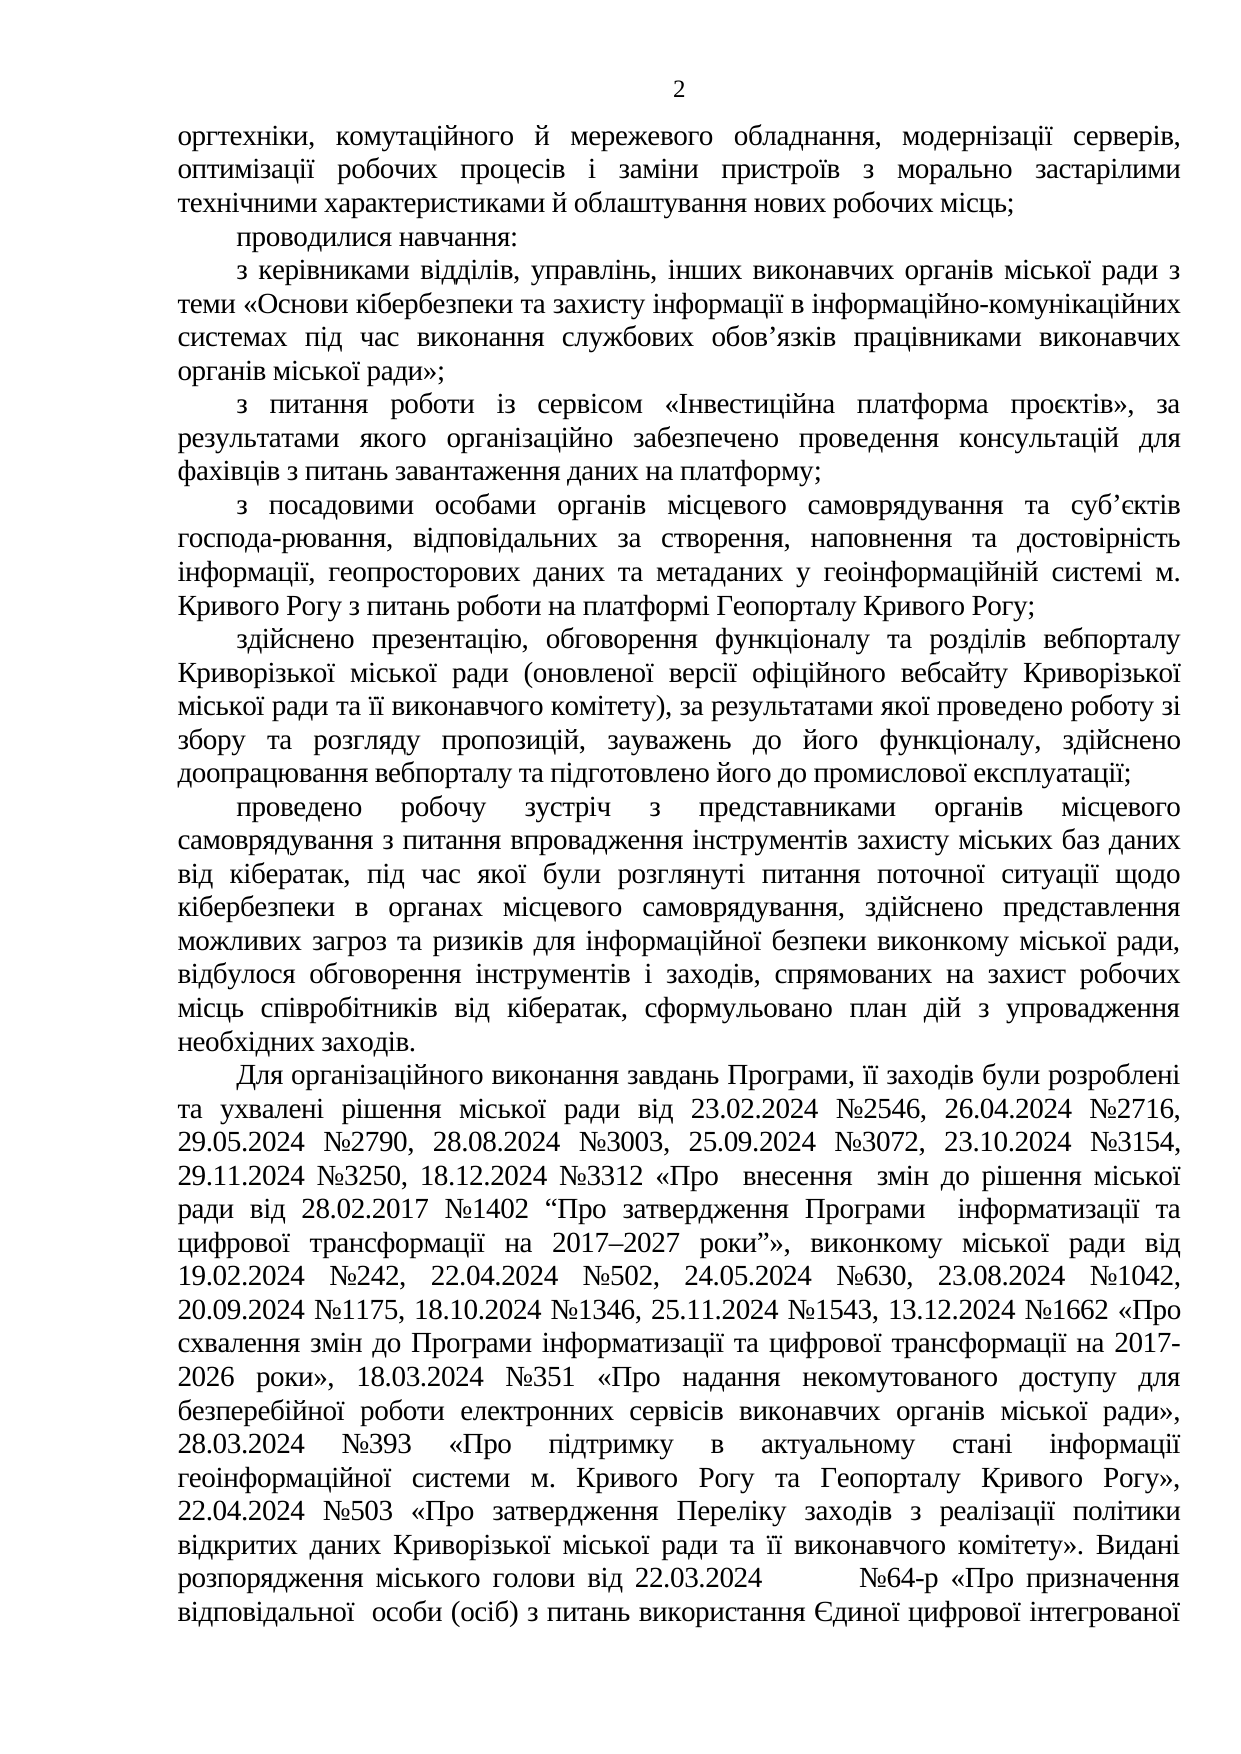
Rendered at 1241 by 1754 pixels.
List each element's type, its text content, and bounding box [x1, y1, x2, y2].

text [177, 1057, 1181, 1627]
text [177, 118, 1181, 219]
text здійснено презентацію, обговорення функціоналу та розділів вебпорталу Криворізької міської ради (оновленої версії офіційного вебсайту Криворізької міської ради та її виконавчого комітету), за результатами якої проведено роботу зі збору та розгляду пропозицій, зауважень до його функціоналу, здійснено доопрацювання вебпорталу та підготовлено його до промислової експлуатації; [177, 621, 1181, 789]
text з керівниками відділів, управлінь, інших виконавчих органів міської ради з теми «Основи кібербезпеки та захисту інформації в інформаційно-комунікаційних системах під час виконання службових обов’язків працівниками виконавчих органів міської ради»; [177, 252, 1181, 386]
text з питання роботи із сервісом «Інвестиційна платформа проєктів», за результатами якого організаційно забезпечено проведення консультацій для фахівців з питань завантаження даних на платформу; [177, 386, 1181, 487]
text проводилися навчання: [177, 219, 1181, 252]
text з посадовими особами органів місцевого самоврядування та суб’єктів господа-рювання, відповідальних за створення, наповнення та достовірність інформації, геопросторових даних та метаданих у геоінформаційній системі м. Кривого Рогу з питань роботи на платформі Геопорталу Кривого Рогу; [177, 487, 1181, 621]
text проведено робочу зустріч з представниками органів місцевого самоврядування з питання впровадження інструментів захисту міських баз даних від кібератак, під час якої були розглянуті питання поточної ситуації щодо кібербезпеки в органах місцевого самоврядування, здійснено представлення можливих загроз та ризиків для інформаційної безпеки виконкому міської ради, відбулося обговорення інструментів і заходів, спрямованих на захист робочих місць співробітників від кібератак, сформульовано план дій з упровадження необхідних заходів. [177, 789, 1181, 1057]
